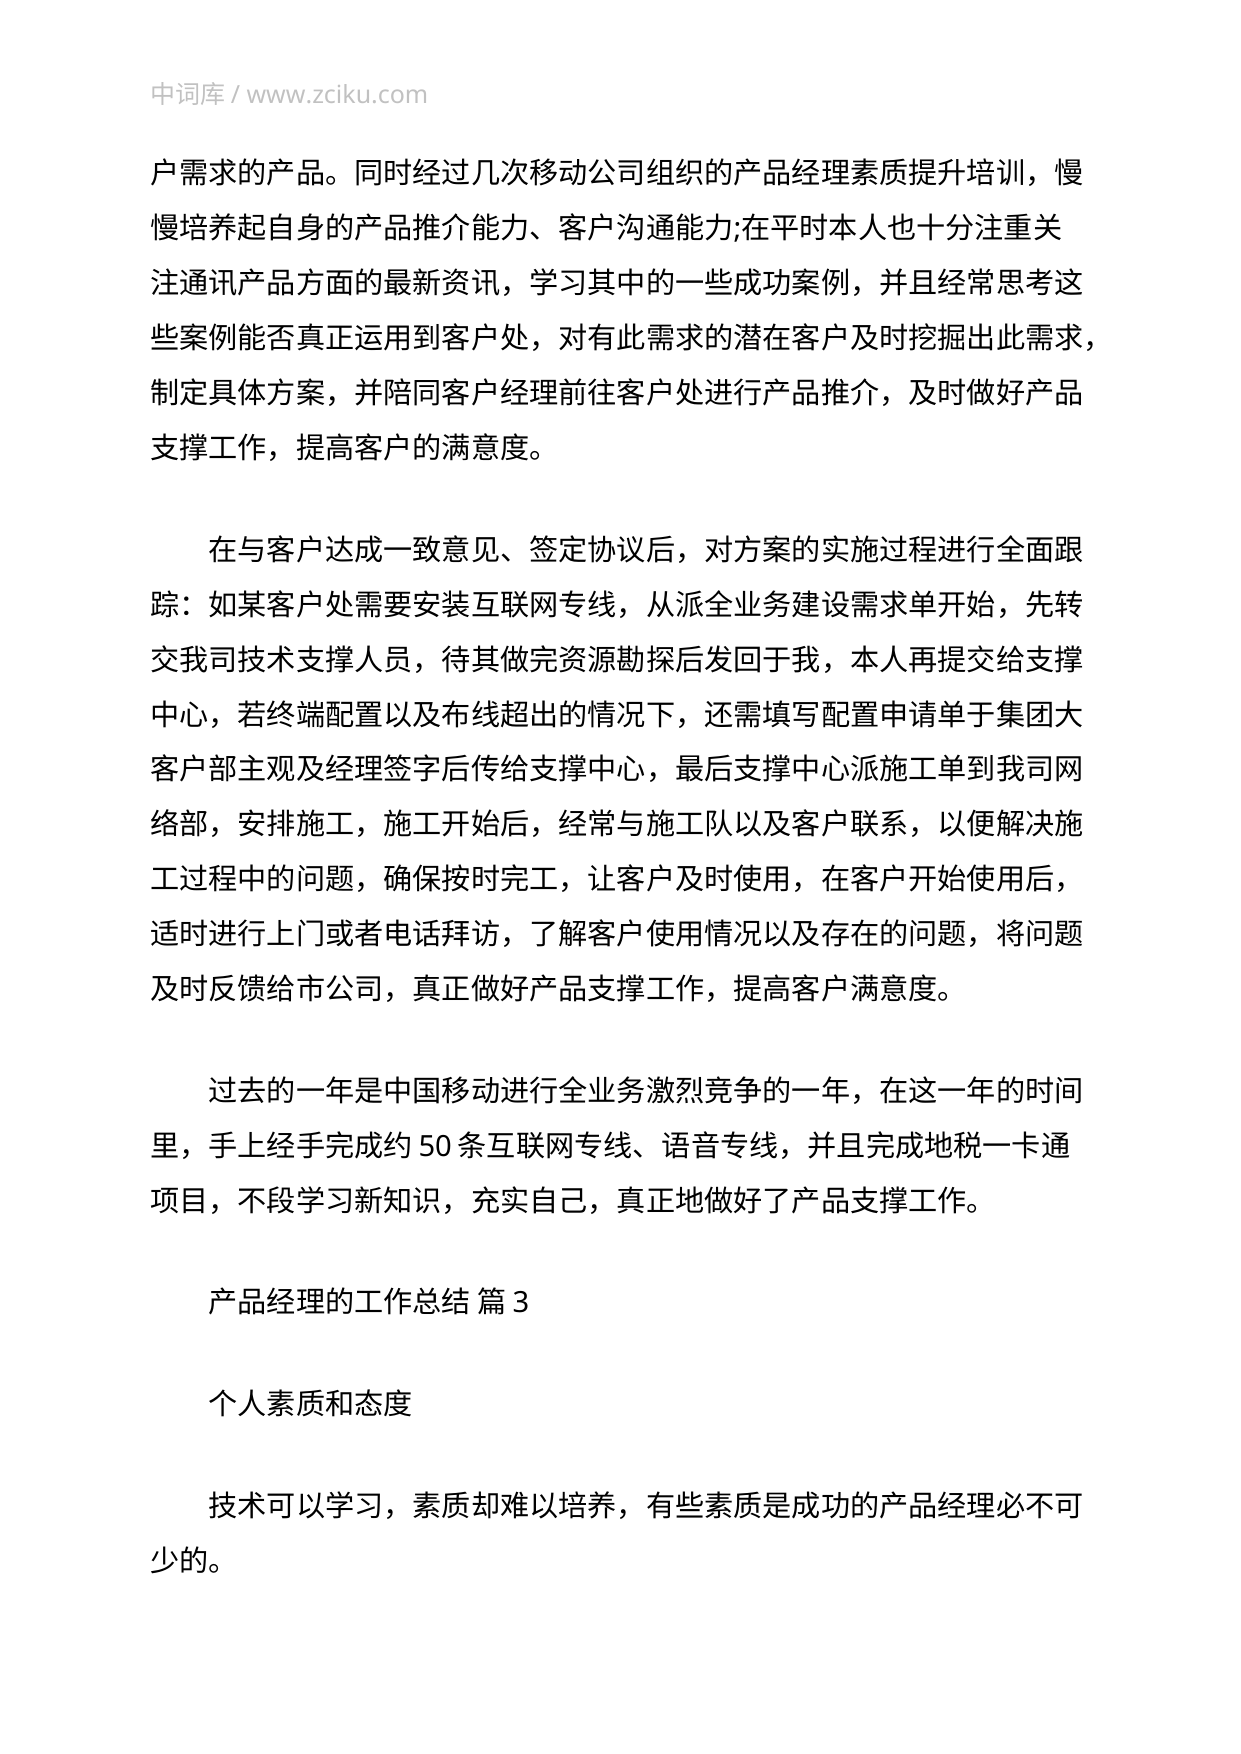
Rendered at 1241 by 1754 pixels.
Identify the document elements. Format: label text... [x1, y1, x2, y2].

text 个人素质和态度 [150, 1381, 1090, 1423]
text 产品经理的工作总结 篇3 [150, 1279, 1090, 1321]
text 过去的一年是中国移动进行全业务激烈竞争的一年，在这一年的时间里，手上经手完成约50条互联网专线、语音专线，并且完成地税一卡通项目，不段学习新知识，充实自己，真正地做好了产品支撑工作。 [150, 1067, 1090, 1219]
text 技术可以学习，素质却难以培养，有些素质是成功的产品经理必不可少的。 [150, 1483, 1090, 1580]
text 在与客户达成一致意见、签定协议后，对方案的实施过程进行全面跟踪：如某客户处需要安装互联网专线，从派全业务建设需求单开始，先转交我司技术支撑人员，待其做完资源勘探后发回于我，本人再提交给支撑中心，若终端配置以及布线超出的情况下，还需填写配置申请单于集团大客户部主观及经理签字后传给支撑中心，最后支撑中心派施工单到我司网络部，安排施工，施工开始后，经常与施工队以及客户联系，以便解决施工过程中的问题，确保按时完工，让客户及时使用，在客户开始使用后，适时进行上门或者电话拜访，了解客户使用情况以及存在的问题，将问题及时反馈给市公司，真正做好产品支撑工作，提高客户满意度。 [150, 526, 1090, 1008]
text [150, 150, 1090, 467]
